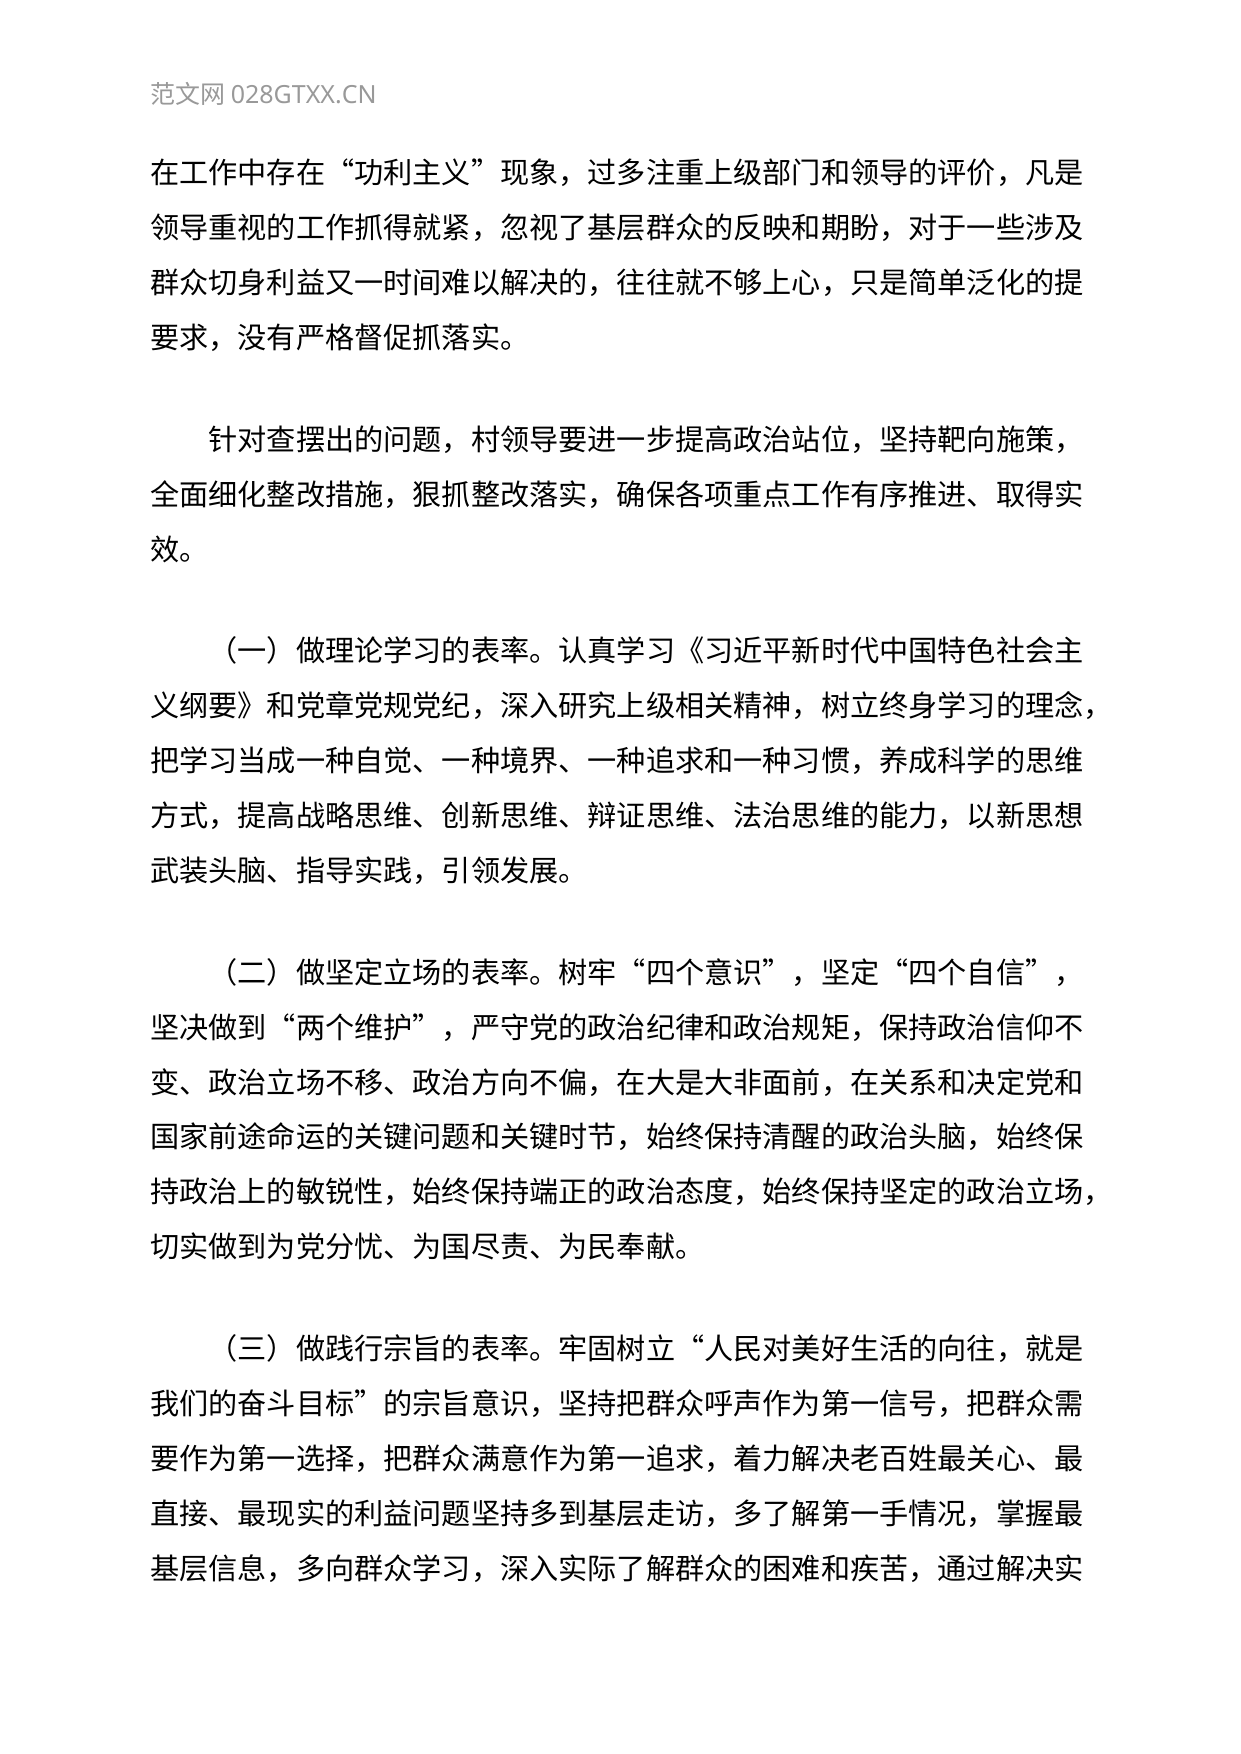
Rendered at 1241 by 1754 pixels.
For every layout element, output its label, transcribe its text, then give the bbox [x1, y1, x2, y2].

text 针对查摆出的问题，村领导要进一步提高政治站位，坚持靶向施策，全面细化整改措施，狠抓整改落实，确保各项重点工作有序推进、取得实效。 [150, 416, 1090, 568]
text （一）做理论学习的表率。认真学习《习近平新时代中国特色社会主义纲要》和党章党规党纪，深入研究上级相关精神，树立终身学习的理念，把学习当成一种自觉、一种境界、一种追求和一种习惯，养成科学的思维方式，提高战略思维、创新思维、辩证思维、法治思维的能力，以新思想武装头脑、指导实践，引领发展。 [150, 628, 1090, 890]
text （二）做坚定立场的表率。树牢“四个意识”，坚定“四个自信”，坚决做到“两个维护”，严守党的政治纪律和政治规矩，保持政治信仰不变、政治立场不移、政治方向不偏，在大是大非面前，在关系和决定党和国家前途命运的关键问题和关键时节，始终保持清醒的政治头脑，始终保持政治上的敏锐性，始终保持端正的政治态度，始终保持坚定的政治立场，切实做到为党分忧、为国尽责、为民奉献。 [150, 949, 1090, 1266]
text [150, 150, 1090, 357]
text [150, 1326, 1090, 1587]
